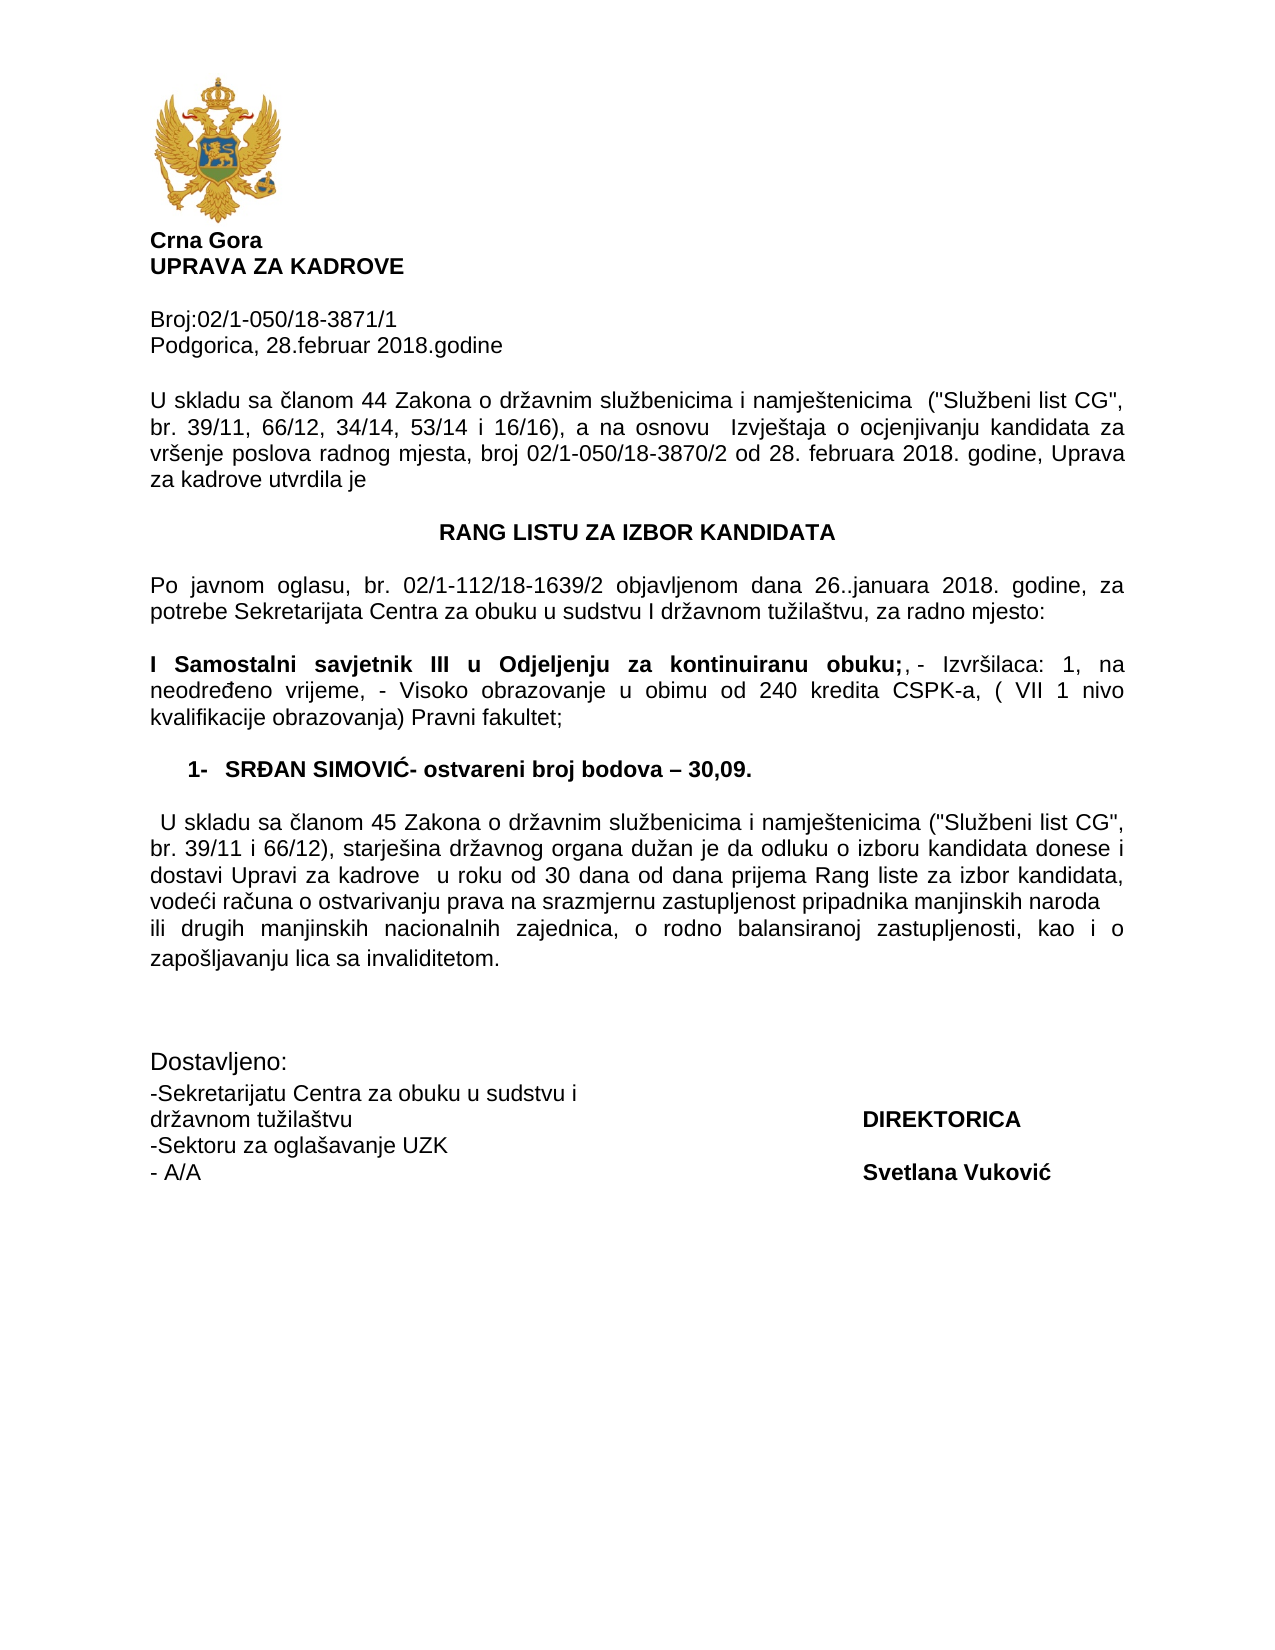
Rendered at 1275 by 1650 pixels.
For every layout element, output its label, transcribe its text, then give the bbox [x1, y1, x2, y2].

text U skladu sa članom 44 Zakona o državnim službenicima i namještenicima ("Službeni list CG", br. 39/11, 66/12, 34/14, 53/14 i 16/16), a na osnovu Izvještaja o ocjenjivanju kandidata za vršenje poslova radnog mjesta, broj 02/1-050/18-3870/2 od 28. februara 2018. godine, Uprava za kadrove utvrdila je [150, 387, 1125, 493]
text -Sektoru za oglašavanje UZK [150, 1132, 1125, 1159]
list SRĐAN SIMOVIĆ- ostvareni broj bodova – 30,09. [187, 756, 1125, 783]
picture [150, 73, 285, 227]
text Po javnom oglasu, br. 02/1-112/18-1639/2 objavljenom dana 26..januara 2018. godine, za potrebe Sekretarijata Centra za obuku u sudstvu I državnom tužilaštvu, za radno mjesto: [150, 572, 1125, 624]
text -Sekretarijatu Centra za obuku u sudstvu i [150, 1080, 1125, 1106]
text Dostavljeno: [150, 1047, 1125, 1076]
text državnom tužilaštvu DIREKTORICA [150, 1106, 1125, 1132]
text I Samostalni savjetnik III u Odjeljenju za kontinuiranu obuku;, - Izvršilaca: 1, na neodređeno vrijeme, - Visoko obrazovanje u obimu od 240 kredita CSPK-a, ( VII 1 nivo kvalifikacije obrazovanja) Pravni fakultet; [150, 651, 1125, 730]
text U skladu sa članom 45 Zakona o državnim službenicima i namještenicima ("Službeni list CG", br. 39/11 i 66/12), starješina državnog organa dužan je da odluku o izboru kandidata donese i dostavi Upravi za kadrove u roku od 30 dana od dana prijema Rang liste za izbor kandidata, vodeći računa o ostvarivanju prava na srazmjernu zastupljenost pripadnika manjinskih naroda [150, 809, 1125, 914]
text - A/A Svetlana Vuković [150, 1159, 1125, 1185]
text RANG LISTU ZA IZBOR KANDIDATA [150, 519, 1125, 546]
text ili drugih manjinskih nacionalnih zajednica, o rodno balansiranoj zastupljenosti, kao i o zapošljavanju lica sa invaliditetom. [150, 914, 1125, 971]
